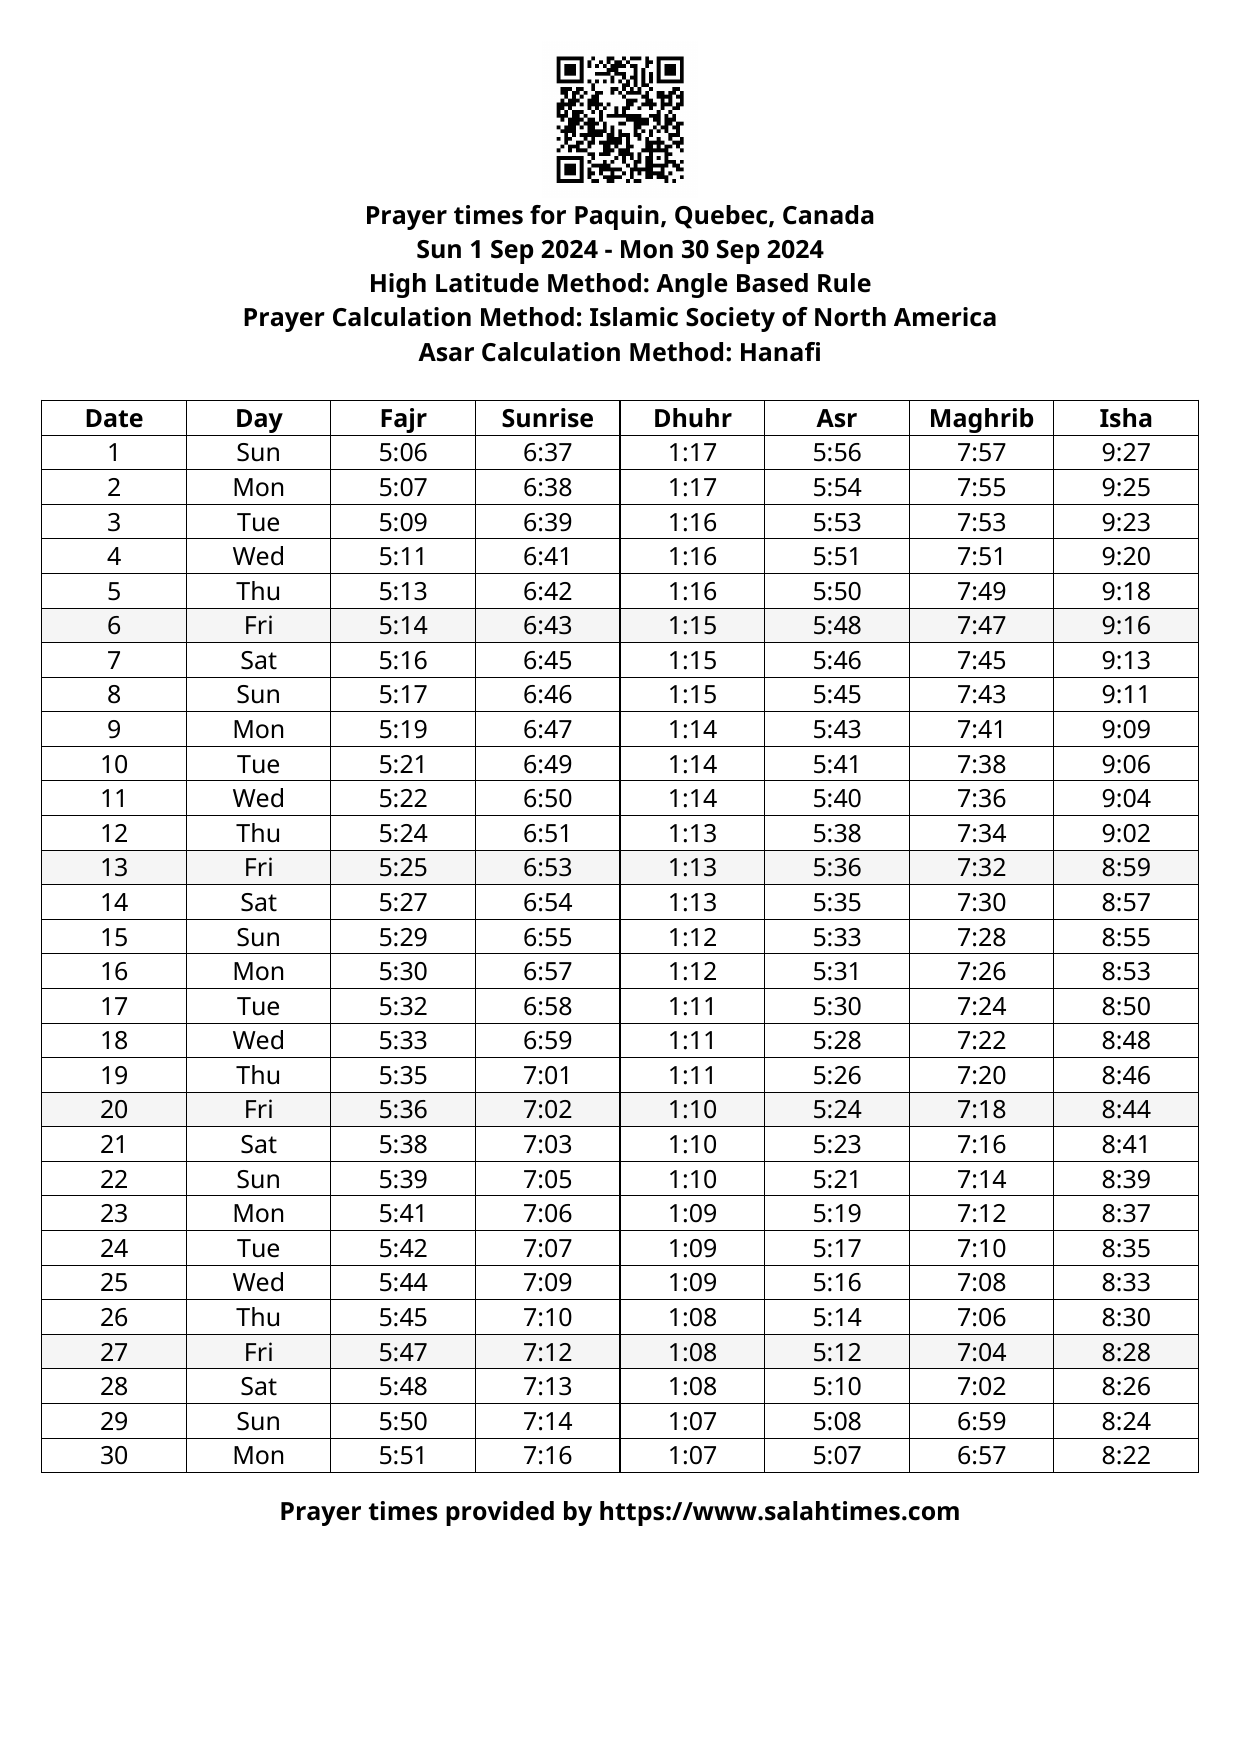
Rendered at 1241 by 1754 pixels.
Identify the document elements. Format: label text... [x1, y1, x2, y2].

table_header Asr [765, 401, 909, 434]
table_cell Thu [187, 574, 330, 607]
table_cell 5:27 [331, 885, 475, 919]
table_cell 5:07 [331, 470, 475, 504]
table_cell Tue [187, 1231, 330, 1264]
table_cell 18 [42, 1024, 186, 1057]
table_cell 5:28 [765, 1024, 909, 1057]
table_cell 7:34 [910, 816, 1053, 849]
table_cell 5:13 [331, 574, 475, 607]
table_header Sunrise [476, 401, 619, 434]
table_cell 6:38 [476, 470, 619, 504]
table_cell 1:10 [621, 1127, 764, 1161]
text High Latitude Method: Angle Based Rule [42, 266, 1198, 300]
table_cell Thu [187, 1300, 330, 1334]
table_cell 7:30 [910, 885, 1053, 919]
table_cell 5:30 [331, 954, 475, 988]
table_cell 12 [42, 816, 186, 849]
table_cell 5:16 [765, 1266, 909, 1299]
table_cell 5:35 [331, 1058, 475, 1092]
table_cell Mon [187, 954, 330, 988]
table_cell 5:51 [331, 1439, 475, 1472]
table_cell 7:36 [910, 781, 1053, 815]
table_cell 6:47 [476, 712, 619, 746]
table_cell 5:17 [331, 678, 475, 711]
table_cell 6 [42, 609, 186, 642]
table_cell 9:25 [1054, 470, 1198, 504]
table_cell 1:13 [621, 816, 764, 849]
table_cell 6:57 [910, 1439, 1053, 1472]
table_cell 1:11 [621, 1024, 764, 1057]
table_cell 1:08 [621, 1300, 764, 1334]
table_cell 6:59 [476, 1024, 619, 1057]
table_cell Sat [187, 1127, 330, 1161]
table_cell 1:10 [621, 1162, 764, 1195]
table_cell 6:53 [476, 851, 619, 884]
table_cell 8:35 [1054, 1231, 1198, 1264]
table_cell 24 [42, 1231, 186, 1264]
table_cell Tue [187, 989, 330, 1022]
table_cell Tue [187, 747, 330, 780]
table_cell 6:54 [476, 885, 619, 919]
table_cell 5:22 [331, 781, 475, 815]
table_cell 5:24 [765, 1093, 909, 1126]
table_cell 5:06 [331, 436, 475, 469]
table_cell 5:50 [331, 1404, 475, 1437]
table_cell 7:38 [910, 747, 1053, 780]
table_header Isha [1054, 401, 1198, 434]
table_header Dhuhr [621, 401, 764, 434]
table_header Fajr [331, 401, 475, 434]
table_cell 27 [42, 1335, 186, 1368]
table_cell 1:11 [621, 989, 764, 1022]
table_cell 7:12 [910, 1196, 1053, 1230]
table_cell 5:07 [765, 1439, 909, 1472]
table_cell 1:14 [621, 781, 764, 815]
table_cell 9:06 [1054, 747, 1198, 780]
table_cell 5:46 [765, 643, 909, 677]
table_cell 7:26 [910, 954, 1053, 988]
table_cell 8:24 [1054, 1404, 1198, 1437]
table_cell 6:51 [476, 816, 619, 849]
table_cell 6:39 [476, 505, 619, 538]
table_cell 5:31 [765, 954, 909, 988]
table_cell 5:32 [331, 989, 475, 1022]
table_cell 5:11 [331, 539, 475, 573]
table_cell 5:17 [765, 1231, 909, 1264]
table_cell 28 [42, 1369, 186, 1403]
table_cell 7:32 [910, 851, 1053, 884]
table_cell 5:50 [765, 574, 909, 607]
table_cell Sat [187, 885, 330, 919]
table_cell 7 [42, 643, 186, 677]
table_cell Sun [187, 436, 330, 469]
table_cell 7:43 [910, 678, 1053, 711]
table_cell 8:55 [1054, 920, 1198, 953]
table_cell 5:26 [765, 1058, 909, 1092]
table_cell 6:50 [476, 781, 619, 815]
table_cell 1:13 [621, 851, 764, 884]
table_cell 1:15 [621, 609, 764, 642]
table_cell 1:10 [621, 1093, 764, 1126]
table_cell 1:17 [621, 436, 764, 469]
table_cell 5:19 [331, 712, 475, 746]
table_cell 8:41 [1054, 1127, 1198, 1161]
table_cell Sat [187, 1369, 330, 1403]
table_cell 1:16 [621, 539, 764, 573]
table_cell 5:39 [331, 1162, 475, 1195]
table_cell Sun [187, 1162, 330, 1195]
table_cell 7:14 [910, 1162, 1053, 1195]
table_cell 7:45 [910, 643, 1053, 677]
table_cell 7:49 [910, 574, 1053, 607]
table_cell Fri [187, 1335, 330, 1368]
table_header Date [42, 401, 186, 434]
table_cell 8:26 [1054, 1369, 1198, 1403]
table_cell 29 [42, 1404, 186, 1437]
table_cell 21 [42, 1127, 186, 1161]
table_cell 8:39 [1054, 1162, 1198, 1195]
table_cell 5:30 [765, 989, 909, 1022]
table_cell 5:09 [331, 505, 475, 538]
table_cell 6:37 [476, 436, 619, 469]
table_cell 13 [42, 851, 186, 884]
table_cell 6:59 [910, 1404, 1053, 1437]
table_cell 5:38 [765, 816, 909, 849]
text Prayer times for Paquin, Quebec, Canada [42, 198, 1198, 232]
table_cell 7:07 [476, 1231, 619, 1264]
table_cell 6:45 [476, 643, 619, 677]
table_cell 5:56 [765, 436, 909, 469]
table_cell 1 [42, 436, 186, 469]
table_cell 8:46 [1054, 1058, 1198, 1092]
table_cell 8:59 [1054, 851, 1198, 884]
table_cell 1:12 [621, 920, 764, 953]
table_cell 1:07 [621, 1404, 764, 1437]
table_cell 11 [42, 781, 186, 815]
table_cell Wed [187, 1266, 330, 1299]
table_cell 7:09 [476, 1266, 619, 1299]
table_cell 19 [42, 1058, 186, 1092]
table_cell 5:48 [765, 609, 909, 642]
table_cell 9:23 [1054, 505, 1198, 538]
table_cell 2 [42, 470, 186, 504]
table_cell 25 [42, 1266, 186, 1299]
table_cell Mon [187, 712, 330, 746]
table_cell 9:02 [1054, 816, 1198, 849]
table_cell 9:20 [1054, 539, 1198, 573]
table_cell 5:12 [765, 1335, 909, 1368]
table_cell 7:28 [910, 920, 1053, 953]
table_cell 20 [42, 1093, 186, 1126]
table_cell 7:16 [910, 1127, 1053, 1161]
table_cell 5:54 [765, 470, 909, 504]
table_cell 6:41 [476, 539, 619, 573]
table_cell Wed [187, 539, 330, 573]
table_cell 8:57 [1054, 885, 1198, 919]
table_cell 5:41 [331, 1196, 475, 1230]
table_cell 1:15 [621, 643, 764, 677]
table_cell 1:16 [621, 574, 764, 607]
table_cell 5:29 [331, 920, 475, 953]
table_cell 7:24 [910, 989, 1053, 1022]
table_cell 8:22 [1054, 1439, 1198, 1472]
table_cell 5:33 [331, 1024, 475, 1057]
table_cell 8:30 [1054, 1300, 1198, 1334]
table_cell 7:55 [910, 470, 1053, 504]
table_cell 5:41 [765, 747, 909, 780]
table_cell Thu [187, 816, 330, 849]
table_cell 5:08 [765, 1404, 909, 1437]
table_cell 7:14 [476, 1404, 619, 1437]
table_cell 5:10 [765, 1369, 909, 1403]
table_cell 1:11 [621, 1058, 764, 1092]
table_cell Mon [187, 1439, 330, 1472]
table_cell Sun [187, 1404, 330, 1437]
table_cell 5:16 [331, 643, 475, 677]
text Prayer Calculation Method: Islamic Society of North America [42, 300, 1198, 334]
table_cell 8:50 [1054, 989, 1198, 1022]
table_cell 9 [42, 712, 186, 746]
table_cell 7:02 [476, 1093, 619, 1126]
table_cell 7:10 [910, 1231, 1053, 1264]
table_cell 9:09 [1054, 712, 1198, 746]
table_cell 9:04 [1054, 781, 1198, 815]
table_cell 5:19 [765, 1196, 909, 1230]
picture [542, 41, 699, 198]
table_cell 5:35 [765, 885, 909, 919]
table_cell 6:42 [476, 574, 619, 607]
table_cell 7:47 [910, 609, 1053, 642]
table_cell Mon [187, 470, 330, 504]
table_cell 1:08 [621, 1335, 764, 1368]
table_cell 5:38 [331, 1127, 475, 1161]
table_cell 8:33 [1054, 1266, 1198, 1299]
table_cell 7:08 [910, 1266, 1053, 1299]
table_cell 5:40 [765, 781, 909, 815]
table_cell 6:55 [476, 920, 619, 953]
table_cell 7:51 [910, 539, 1053, 573]
table_cell 5:25 [331, 851, 475, 884]
table_cell 1:09 [621, 1266, 764, 1299]
table_cell 5:45 [765, 678, 909, 711]
table_cell 23 [42, 1196, 186, 1230]
table_cell 7:16 [476, 1439, 619, 1472]
table_cell 5:24 [331, 816, 475, 849]
table_cell Wed [187, 781, 330, 815]
table_cell 7:06 [476, 1196, 619, 1230]
table_cell 5 [42, 574, 186, 607]
table_cell 8 [42, 678, 186, 711]
table_cell 8:48 [1054, 1024, 1198, 1057]
table_cell Thu [187, 1058, 330, 1092]
table_cell 5:21 [331, 747, 475, 780]
table_cell Fri [187, 1093, 330, 1126]
table_cell 9:16 [1054, 609, 1198, 642]
table_cell 6:58 [476, 989, 619, 1022]
table_cell 7:12 [476, 1335, 619, 1368]
table_cell 5:51 [765, 539, 909, 573]
table_cell Wed [187, 1024, 330, 1057]
table_cell 7:04 [910, 1335, 1053, 1368]
table_cell 6:46 [476, 678, 619, 711]
table_cell 7:05 [476, 1162, 619, 1195]
table_cell 14 [42, 885, 186, 919]
table_cell 9:18 [1054, 574, 1198, 607]
table_cell 6:43 [476, 609, 619, 642]
table_cell Tue [187, 505, 330, 538]
text Prayer times provided by https://www.salahtimes.com [42, 1494, 1198, 1528]
table_cell Fri [187, 851, 330, 884]
table_cell 5:45 [331, 1300, 475, 1334]
table_cell Sun [187, 678, 330, 711]
table_cell 16 [42, 954, 186, 988]
table_cell 5:44 [331, 1266, 475, 1299]
table_cell 7:10 [476, 1300, 619, 1334]
table_cell 26 [42, 1300, 186, 1334]
table_cell 7:53 [910, 505, 1053, 538]
table_cell 17 [42, 989, 186, 1022]
table_cell 5:36 [331, 1093, 475, 1126]
table_cell 1:17 [621, 470, 764, 504]
table_cell Sat [187, 643, 330, 677]
table_cell 7:20 [910, 1058, 1053, 1092]
table_cell 5:48 [331, 1369, 475, 1403]
table_cell 7:06 [910, 1300, 1053, 1334]
table_cell 7:22 [910, 1024, 1053, 1057]
table_cell 7:01 [476, 1058, 619, 1092]
table_cell 30 [42, 1439, 186, 1472]
table_cell 7:02 [910, 1369, 1053, 1403]
table_cell 3 [42, 505, 186, 538]
text Asar Calculation Method: Hanafi [42, 334, 1198, 368]
table_cell 5:36 [765, 851, 909, 884]
table_cell 6:49 [476, 747, 619, 780]
table_cell 1:15 [621, 678, 764, 711]
table_cell 4 [42, 539, 186, 573]
table_cell 7:03 [476, 1127, 619, 1161]
table_cell 5:23 [765, 1127, 909, 1161]
table_cell 5:53 [765, 505, 909, 538]
table_cell 6:57 [476, 954, 619, 988]
table_cell 8:37 [1054, 1196, 1198, 1230]
table_cell 7:18 [910, 1093, 1053, 1126]
table_cell 22 [42, 1162, 186, 1195]
table_cell 1:09 [621, 1231, 764, 1264]
table_cell 1:16 [621, 505, 764, 538]
table_cell 8:53 [1054, 954, 1198, 988]
text Sun 1 Sep 2024 - Mon 30 Sep 2024 [42, 232, 1198, 266]
table_cell 5:14 [765, 1300, 909, 1334]
table_cell 9:13 [1054, 643, 1198, 677]
table_cell 7:13 [476, 1369, 619, 1403]
table_cell 5:42 [331, 1231, 475, 1264]
table_header Maghrib [910, 401, 1053, 434]
table_cell 8:28 [1054, 1335, 1198, 1368]
table_cell 10 [42, 747, 186, 780]
table_cell 5:14 [331, 609, 475, 642]
table_cell Fri [187, 609, 330, 642]
table_cell 9:11 [1054, 678, 1198, 711]
table_header Day [187, 401, 330, 434]
table_cell 5:33 [765, 920, 909, 953]
table_cell 5:47 [331, 1335, 475, 1368]
table_cell 5:43 [765, 712, 909, 746]
table_cell 1:14 [621, 712, 764, 746]
table_cell 1:07 [621, 1439, 764, 1472]
table_cell 15 [42, 920, 186, 953]
table_cell Sun [187, 920, 330, 953]
table_cell 5:21 [765, 1162, 909, 1195]
table_cell 7:57 [910, 436, 1053, 469]
table_cell 8:44 [1054, 1093, 1198, 1126]
table_cell 7:41 [910, 712, 1053, 746]
table_cell 1:14 [621, 747, 764, 780]
table_cell 1:09 [621, 1196, 764, 1230]
table_cell 1:13 [621, 885, 764, 919]
table_cell 1:12 [621, 954, 764, 988]
table_cell 1:08 [621, 1369, 764, 1403]
table_cell Mon [187, 1196, 330, 1230]
table_cell 9:27 [1054, 436, 1198, 469]
